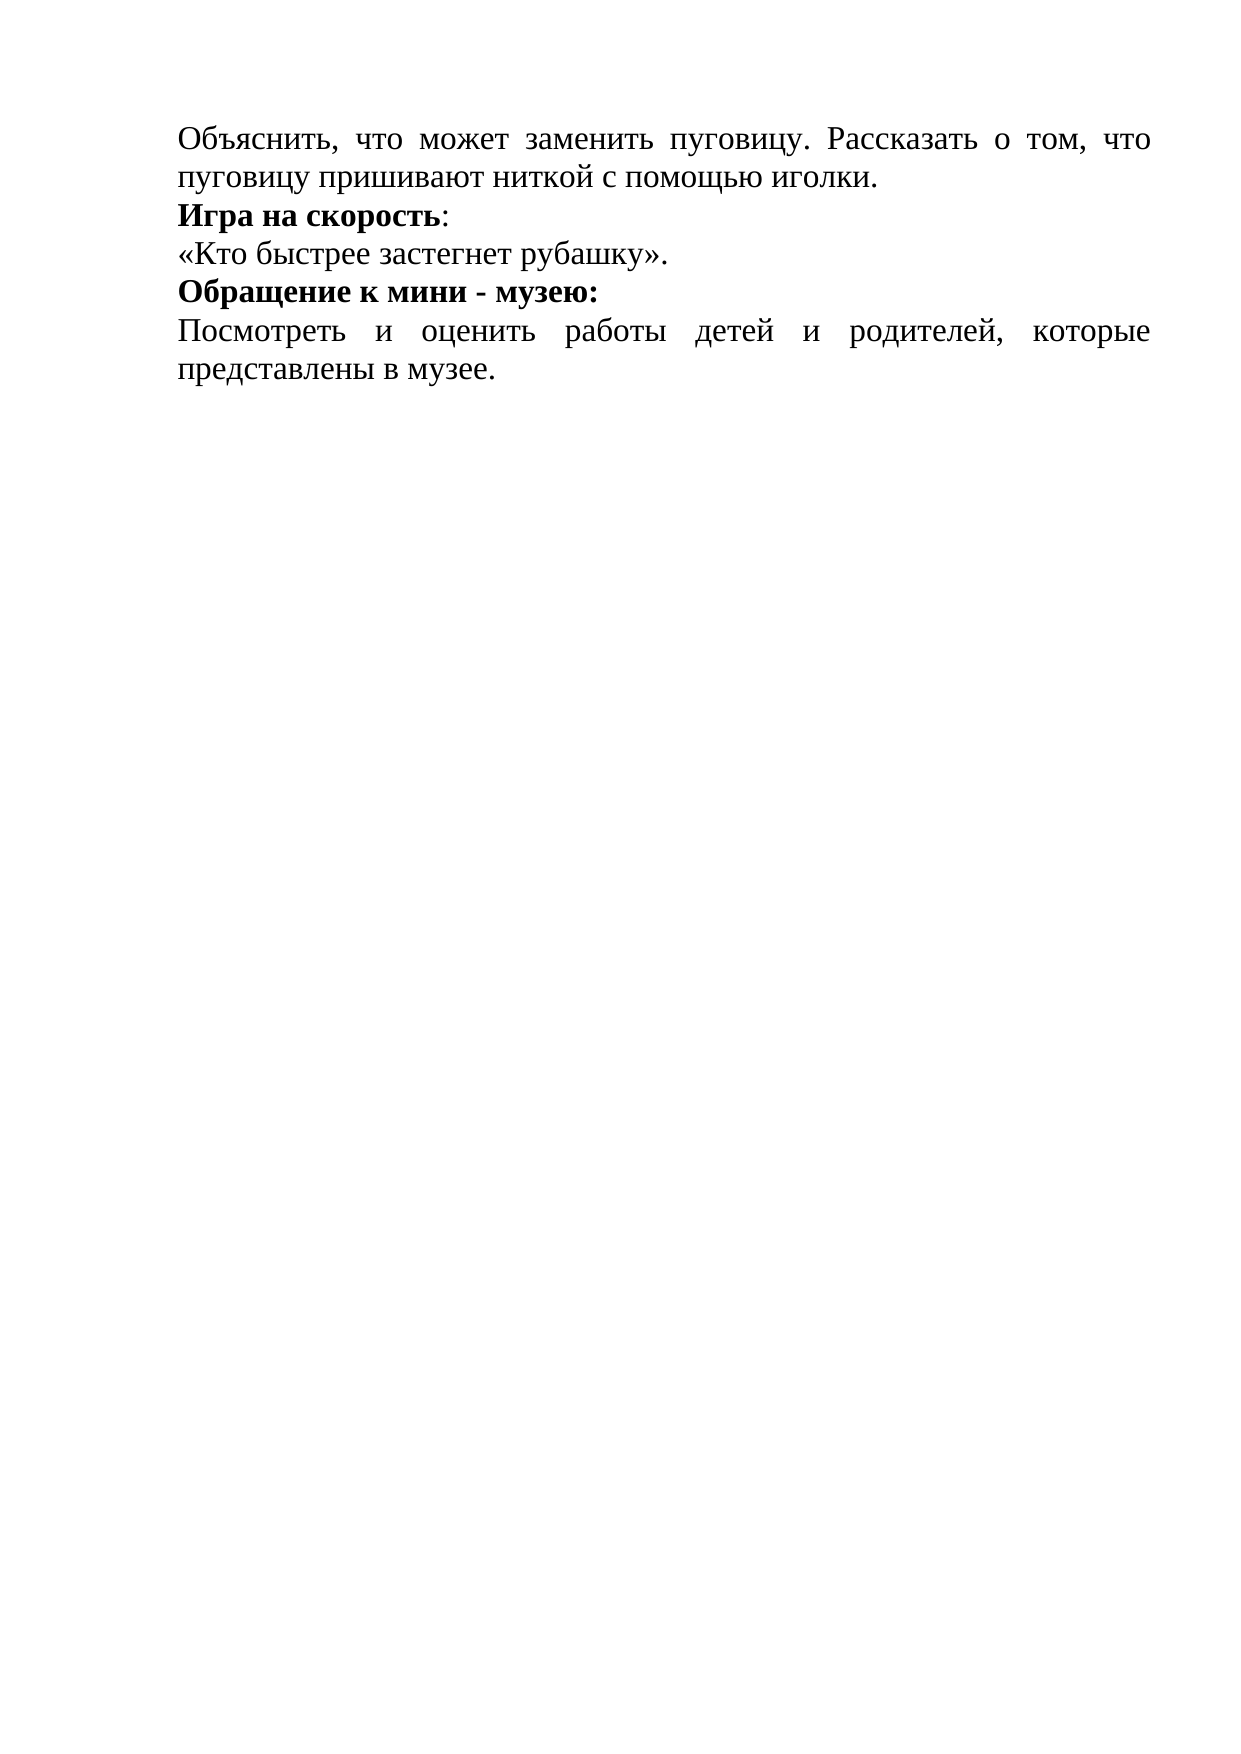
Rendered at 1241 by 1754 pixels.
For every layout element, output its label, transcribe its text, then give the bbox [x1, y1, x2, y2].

text Игра на скорость: [177, 195, 1152, 233]
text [177, 118, 1152, 195]
text Обращение к мини - музею: [177, 271, 1152, 310]
text «Кто быстрее застегнет рубашку». [177, 233, 1152, 271]
text Посмотреть и оценить работы детей и родителей, которые представлены в музее. [177, 310, 1152, 386]
